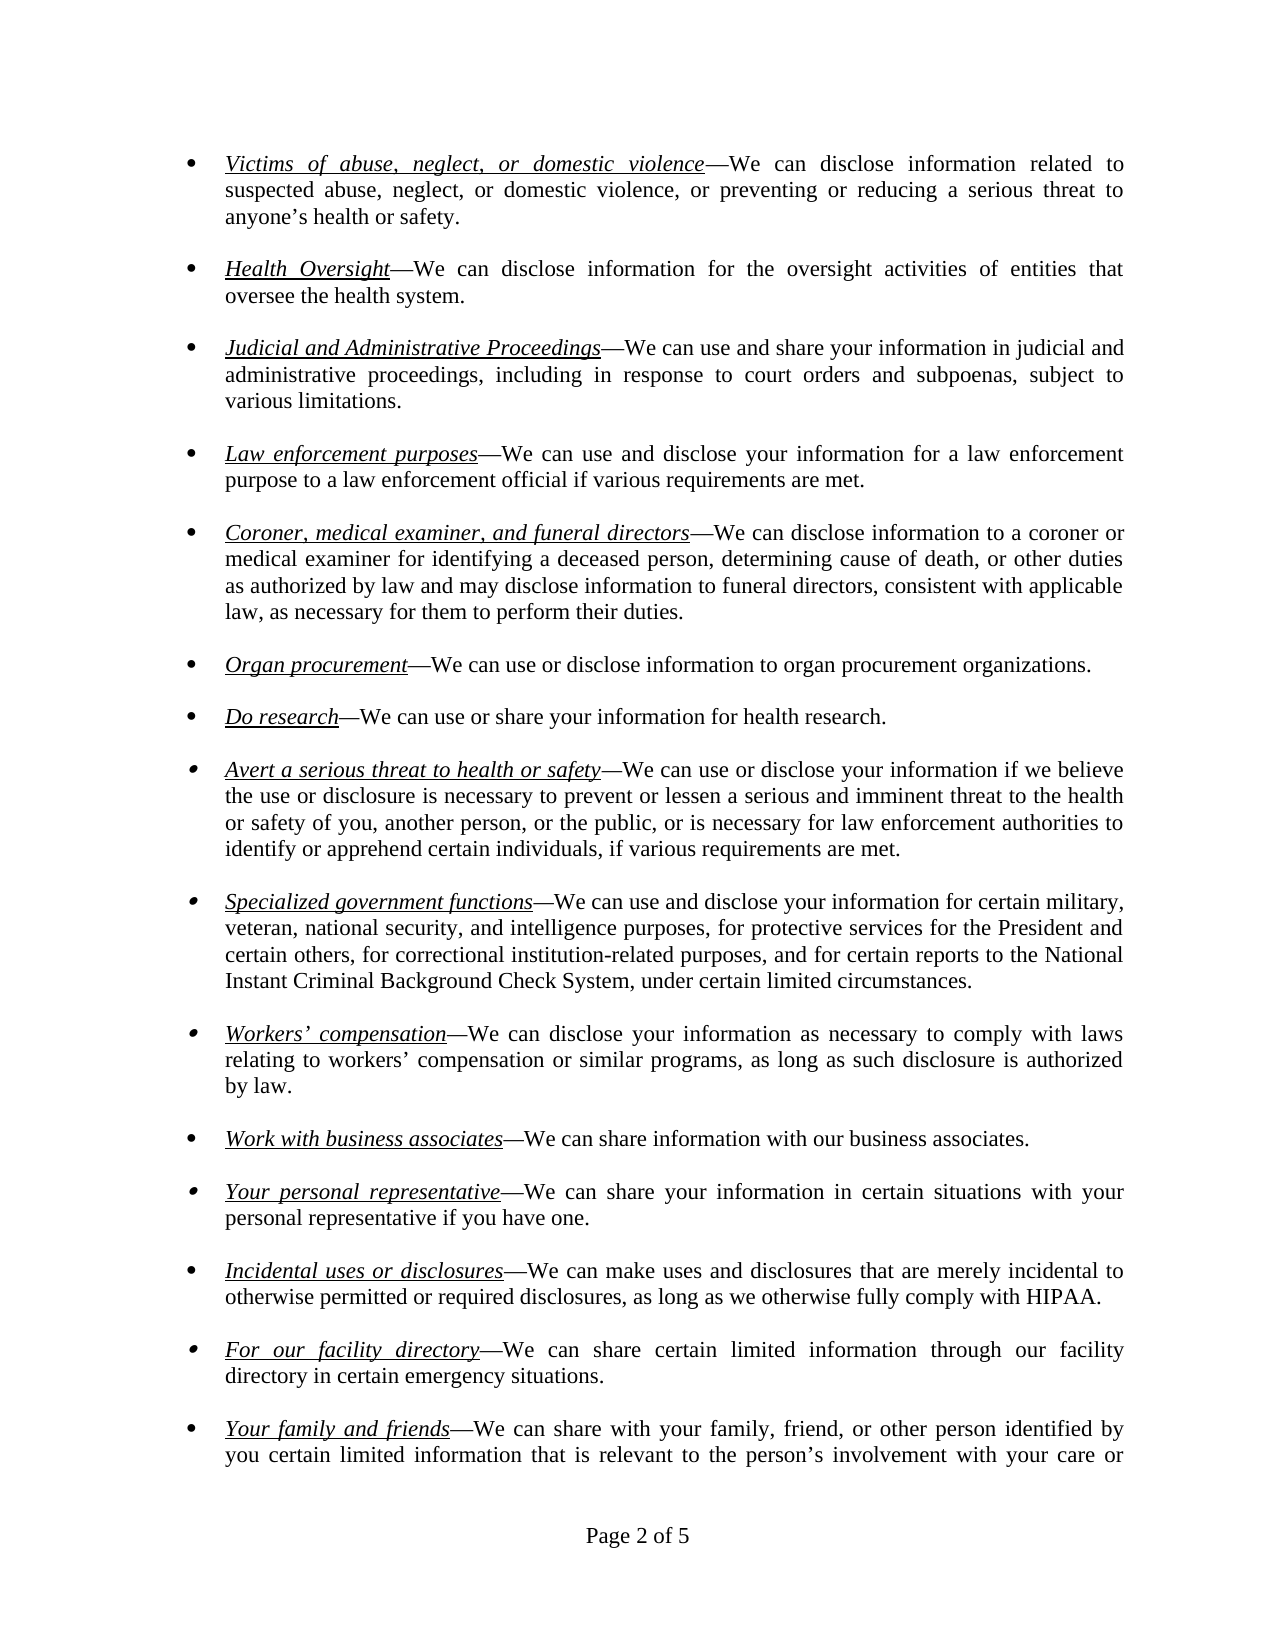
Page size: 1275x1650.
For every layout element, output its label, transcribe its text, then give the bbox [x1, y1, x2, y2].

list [187, 1415, 1125, 1468]
list Health Oversight—We can disclose information for the oversight activities of entities that oversee the health system. [187, 255, 1125, 308]
list Work with business associates—We can share information with our business associates. [187, 1125, 1125, 1151]
list Do research—We can use or share your information for health research. [187, 703, 1125, 730]
list Avert a serious threat to health or safety—We can use or disclose your information if we believe the use or disclosure is necessary to prevent or lessen a serious and imminent threat to the health or safety of you, another person, or the public, or is necessary for law enforcement authorities to identify or apprehend certain individuals, if various requirements are met. [187, 756, 1125, 862]
list Specialized government functions—We can use and disclose your information for certain military, veteran, national security, and intelligence purposes, for protective services for the President and certain others, for correctional institution-related purposes, and for certain reports to the National Instant Criminal Background Check System, under certain limited circumstances. [187, 888, 1125, 993]
list For our facility directory—We can share certain limited information through our facility directory in certain emergency situations. [187, 1336, 1125, 1389]
list Victims of abuse, neglect, or domestic violence—We can disclose information related to suspected abuse, neglect, or domestic violence, or preventing or reducing a serious threat to anyone’s health or safety. [187, 150, 1125, 229]
list Organ procurement—We can use or disclose information to organ procurement organizations. [187, 651, 1125, 677]
list Law enforcement purposes—We can use and disclose your information for a law enforcement purpose to a law enforcement official if various requirements are met. [187, 440, 1125, 493]
list Workers’ compensation—We can disclose your information as necessary to comply with laws relating to workers’ compensation or similar programs, as long as such disclosure is authorized by law. [187, 1020, 1125, 1099]
list Your personal representative—We can share your information in certain situations with your personal representative if you have one. [187, 1178, 1125, 1231]
list Incidental uses or disclosures—We can make uses and disclosures that are merely incidental to otherwise permitted or required disclosures, as long as we otherwise fully comply with HIPAA. [187, 1257, 1125, 1309]
list Judicial and Administrative Proceedings—We can use and share your information in judicial and administrative proceedings, including in response to court orders and subpoenas, subject to various limitations. [187, 334, 1125, 413]
list Coroner, medical examiner, and funeral directors—We can disclose information to a coroner or medical examiner for identifying a deceased person, determining cause of death, or other duties as authorized by law and may disclose information to funeral directors, consistent with applicable law, as necessary for them to perform their duties. [187, 519, 1125, 624]
